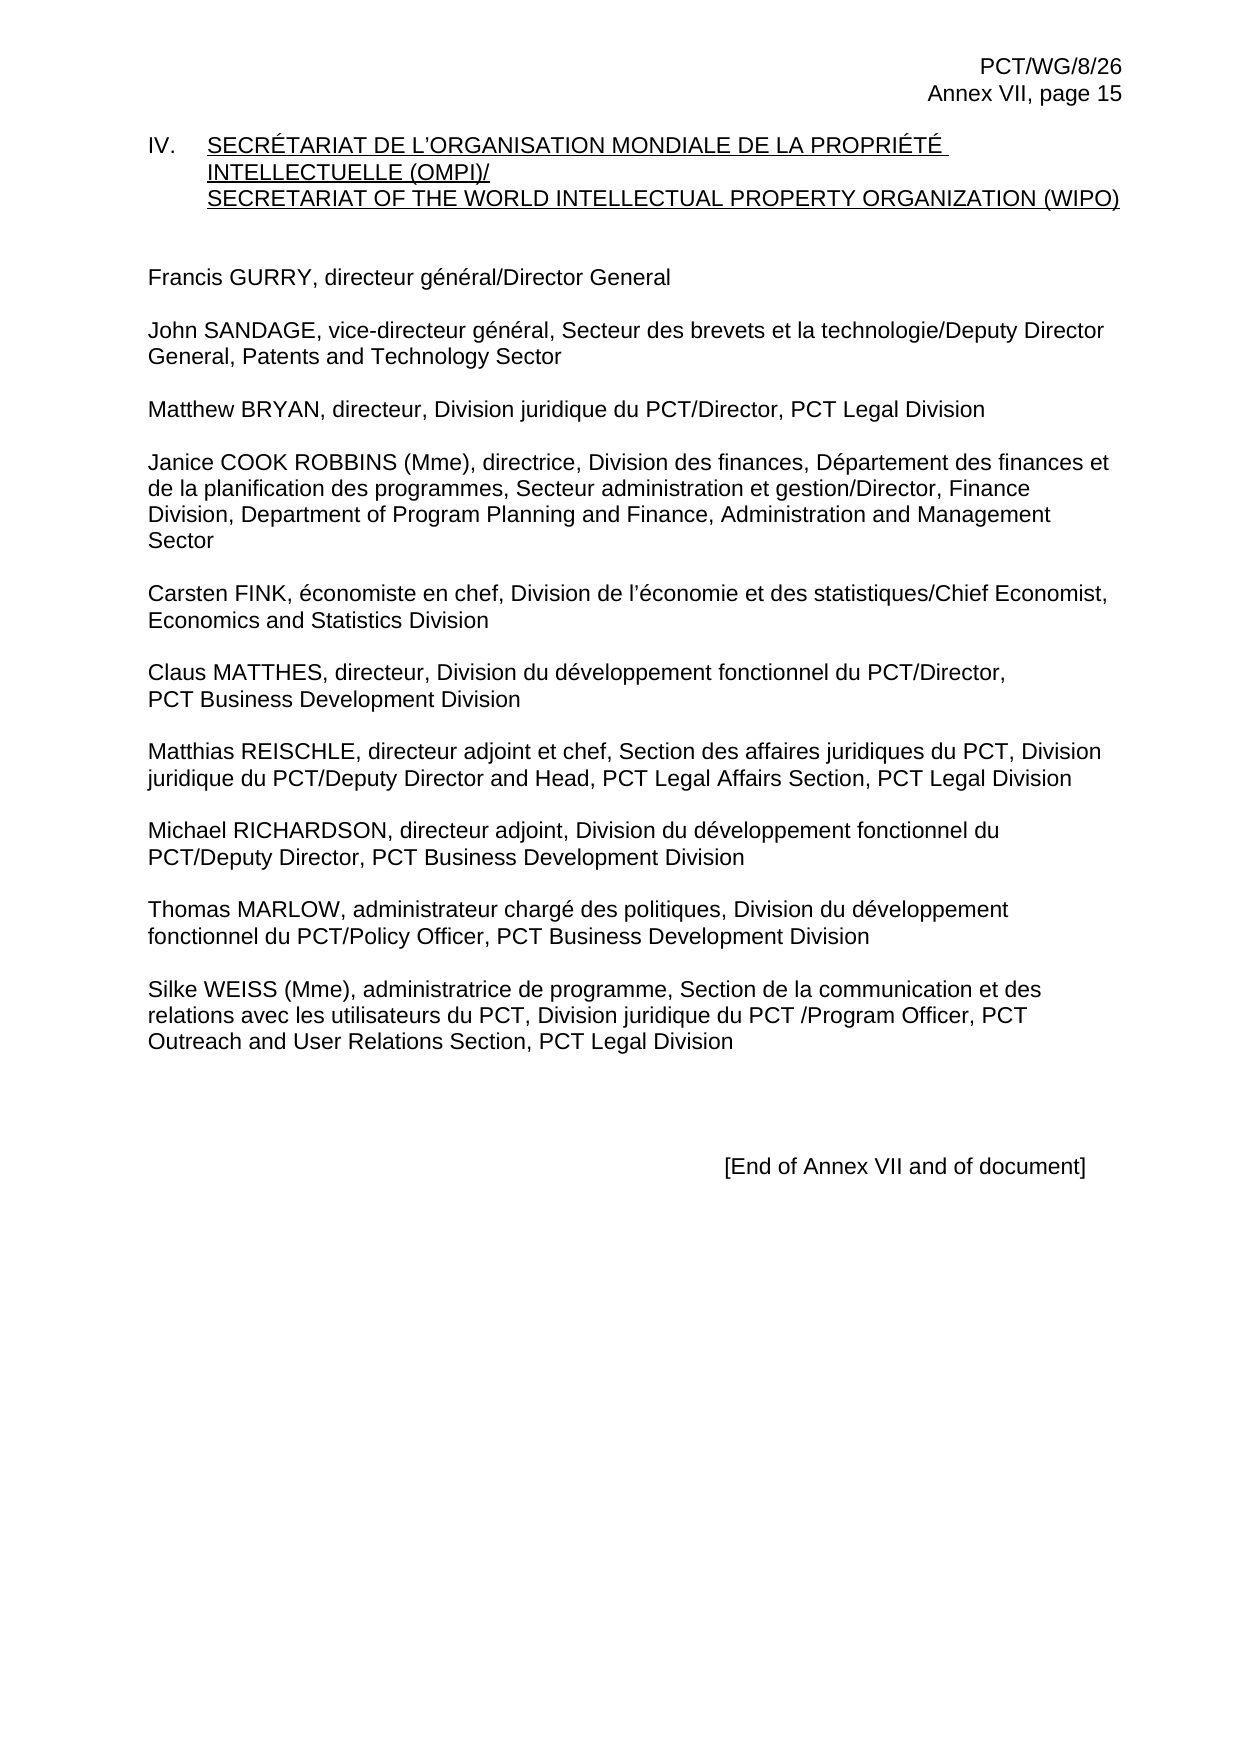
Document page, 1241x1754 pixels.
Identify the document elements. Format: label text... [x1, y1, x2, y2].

subtitle IV. SECRÉTARIAT DE L’ORGANISATION MONDIALE DE LA PROPRIÉTÉ INTELLECTUELLE (OMPI)/ SECRETARIAT OF THE WORLD INTELLECTUAL PROPERTY ORGANIZATION (WIPO) [148, 132, 1122, 211]
text Carsten FINK, économiste en chef, Division de l’économie et des statistiques/Chief Economist, Economics and Statistics Division [148, 580, 1122, 633]
text Silke WEISS (Mme), administratrice de programme, Section de la communication et des relations avec les utilisateurs du PCT, Division juridique du PCT /Program Officer, PCT Outreach and User Relations Section, PCT Legal Division [148, 976, 1122, 1054]
list [End of Annex VII and of document] [724, 1153, 1122, 1179]
text Francis GURRY, directeur général/Director General [148, 264, 1122, 290]
text Michael RICHARDSON, directeur adjoint, Division du développement fonctionnel du PCT/Deputy Director, PCT Business Development Division [148, 817, 1122, 870]
text Matthew BRYAN, directeur, Division juridique du PCT/Director, PCT Legal Division [148, 396, 1122, 422]
text Janice COOK ROBBINS (Mme), directrice, Division des finances, Département des finances et de la planification des programmes, Secteur administration et gestion/Director, Finance Division, Department of Program Planning and Finance, Administration and Management Sector [148, 448, 1122, 554]
text John SANDAGE, vice-directeur général, Secteur des brevets et la technologie/Deputy Director General, Patents and Technology Sector [148, 317, 1122, 369]
text Claus MATTHES, directeur, Division du développement fonctionnel du PCT/Director, PCT Business Development Division [148, 659, 1122, 712]
text Matthias REISCHLE, directeur adjoint et chef, Section des affaires juridiques du PCT, Division juridique du PCT/Deputy Director and Head, PCT Legal Affairs Section, PCT Legal Division [148, 738, 1122, 791]
text Thomas MARLOW, administrateur chargé des politiques, Division du développement fonctionnel du PCT/Policy Officer, PCT Business Development Division [148, 896, 1122, 949]
